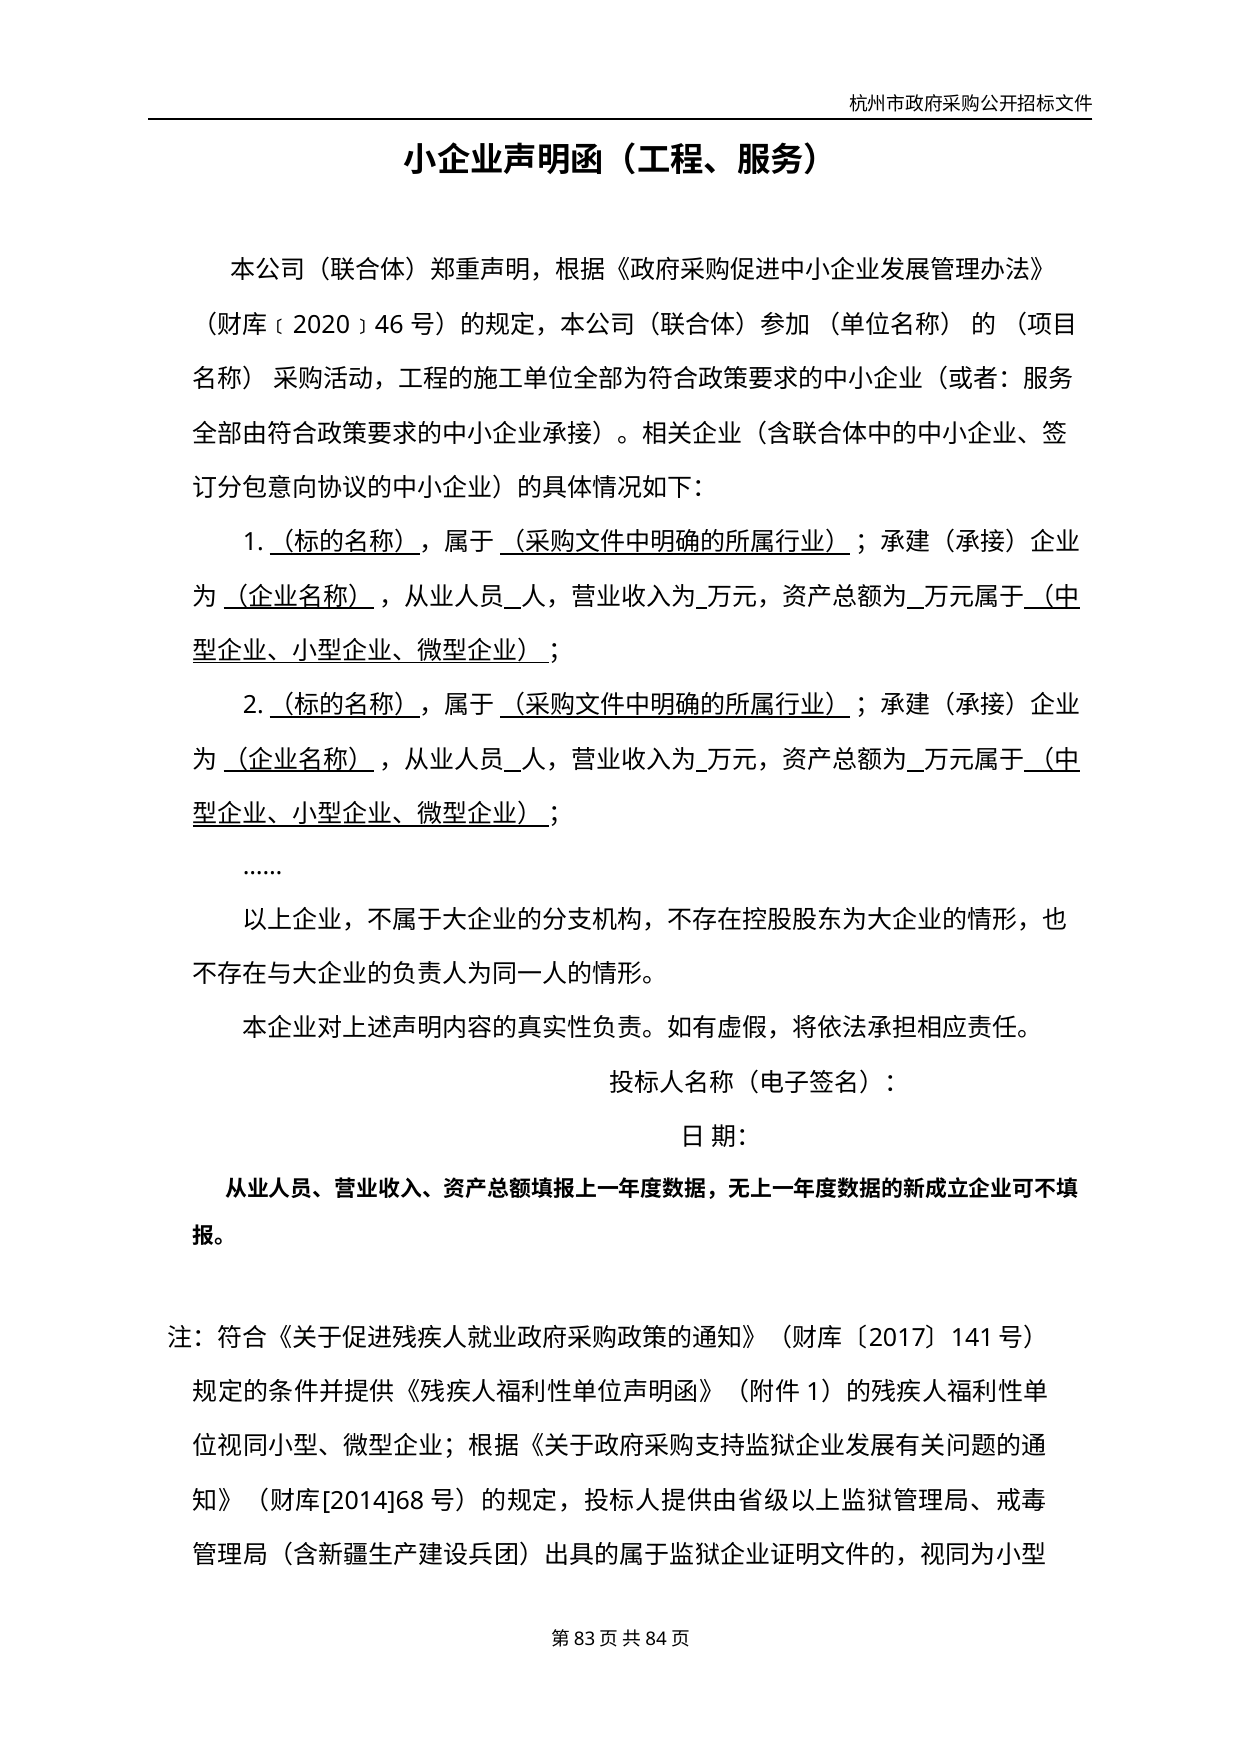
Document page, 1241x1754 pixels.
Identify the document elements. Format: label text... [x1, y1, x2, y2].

text 1. （标的名称），属于 （采购文件中明确的所属行业） ；承建（承接）企业为 （企业名称） ，从业人员 人，营业收入为 万元，资产总额为 万元属于 （中型企业、小型企业、微型企业） ； [193, 522, 1092, 667]
text 从业人员、营业收入、资产总额填报上一年度数据，无上一年度数据的新成立企业可不填报。 [193, 1171, 1092, 1250]
text 本企业对上述声明内容的真实性负责。如有虚假，将依法承担相应责任。 [193, 1008, 1092, 1044]
text 小企业声明函（工程、服务） [148, 133, 1092, 181]
text 日 期： [193, 1117, 976, 1153]
text …… [193, 848, 1092, 882]
text 本公司（联合体）郑重声明，根据《政府采购促进中小企业发展管理办法》（财库﹝2020﹞46 号）的规定，本公司（联合体）参加 （单位名称） 的 （项目名称） 采购活动，工程的施工单位全部为符合政策要求的中小企业（或者：服务全部由符合政策要求的中小企业承接）。相关企业（含联合体中的中小企业、签订分包意向协议的中小企业）的具体情况如下： [193, 250, 1092, 504]
text 2. （标的名称），属于 （采购文件中明确的所属行业） ；承建（承接）企业为 （企业名称） ，从业人员 人，营业收入为 万元，资产总额为 万元属于 （中型企业、小型企业、微型企业） ； [193, 685, 1092, 830]
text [148, 1317, 1049, 1571]
text 以上企业，不属于大企业的分支机构，不存在控股股东为大企业的情形，也不存在与大企业的负责人为同一人的情形。 [193, 899, 1092, 990]
text 投标人名称（电子签名）： [148, 1062, 909, 1098]
